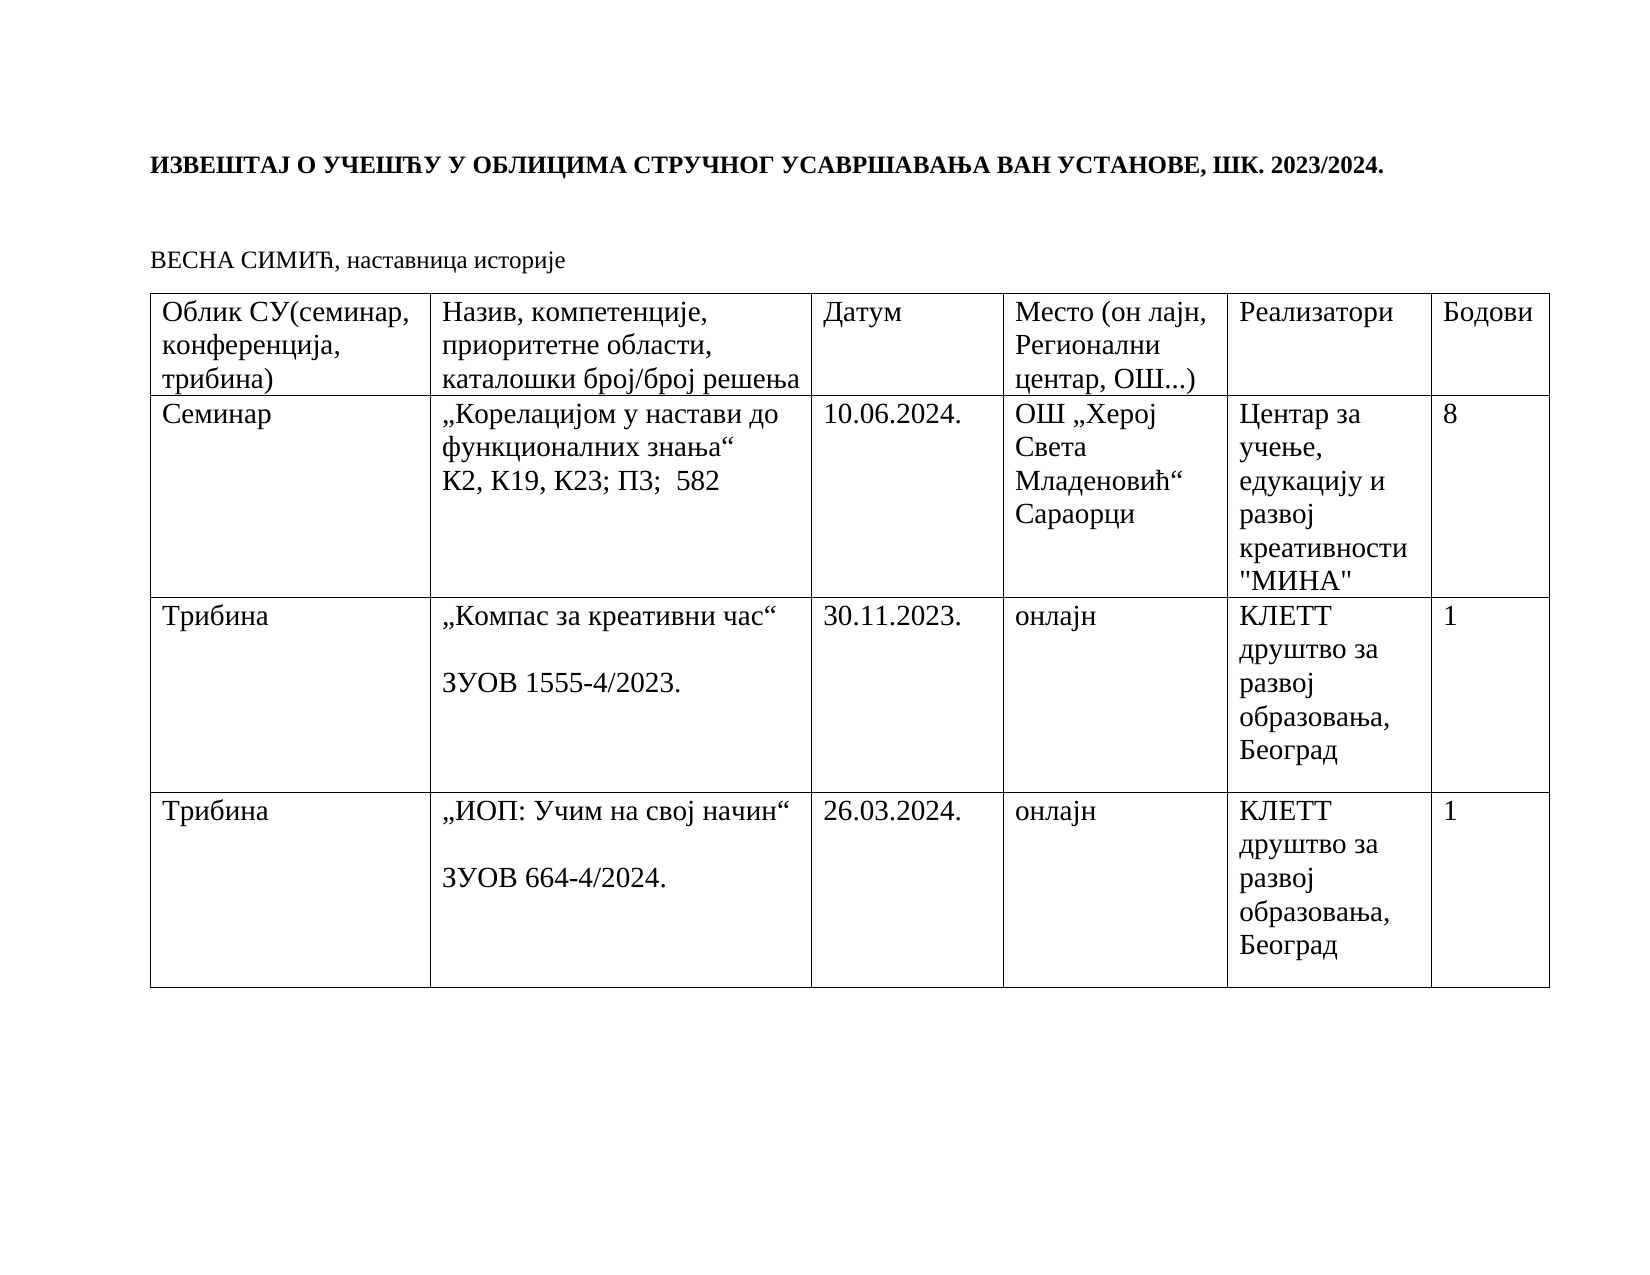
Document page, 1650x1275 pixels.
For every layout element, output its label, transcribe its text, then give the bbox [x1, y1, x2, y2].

table_cell 8 [1432, 396, 1549, 597]
table_cell онлајн [1004, 598, 1227, 792]
table_cell „Компас за креативни час“ ЗУОВ 1555-4/2023. [431, 598, 811, 792]
table_cell Семинар [151, 396, 430, 597]
table_cell Трибина [151, 598, 430, 792]
table_cell Центар за учење, едукацију и развој креативности "МИНА" [1228, 396, 1431, 597]
table_cell КЛЕТТ друштво за развој образовања, Београд [1228, 598, 1431, 792]
table_header Назив, компетенције, приоритетне области, каталошки број/број решења [431, 294, 811, 395]
table_cell Трибина [151, 793, 430, 987]
table_cell „Корелацијом у настави до функционалних знања“ К2, К19, К23; П3; 582 [431, 396, 811, 597]
table_header Облик СУ(семинар, конференција, трибина) [151, 294, 430, 395]
table_cell КЛЕТТ друштво за развој образовања, Београд [1228, 793, 1431, 987]
table_header Место (он лајн, Регионални центар, ОШ...) [1004, 294, 1227, 395]
table_cell „ИОП: Учим на свој начин“ ЗУОВ 664-4/2024. [431, 793, 811, 987]
table_cell 1 [1432, 793, 1549, 987]
table_cell 10.06.2024. [812, 396, 1003, 597]
table_cell ОШ „Херој Света Младеновић“ Сараорци [1004, 396, 1227, 597]
table_cell 26.03.2024. [812, 793, 1003, 987]
text ИЗВЕШТАЈ О УЧЕШЋУ У ОБЛИЦИМА СТРУЧНОГ УСАВРШАВАЊА ВАН УСТАНОВЕ, ШК. 2023/2024. [150, 150, 1500, 179]
table_header Реализатори [1228, 294, 1431, 395]
table_cell 1 [1432, 598, 1549, 792]
table_cell онлајн [1004, 793, 1227, 987]
table_header Датум [812, 294, 1003, 395]
table_cell 30.11.2023. [812, 598, 1003, 792]
table_header Бодови [1432, 294, 1549, 395]
text ВЕСНА СИМИЋ, наставница историје [150, 245, 1500, 274]
